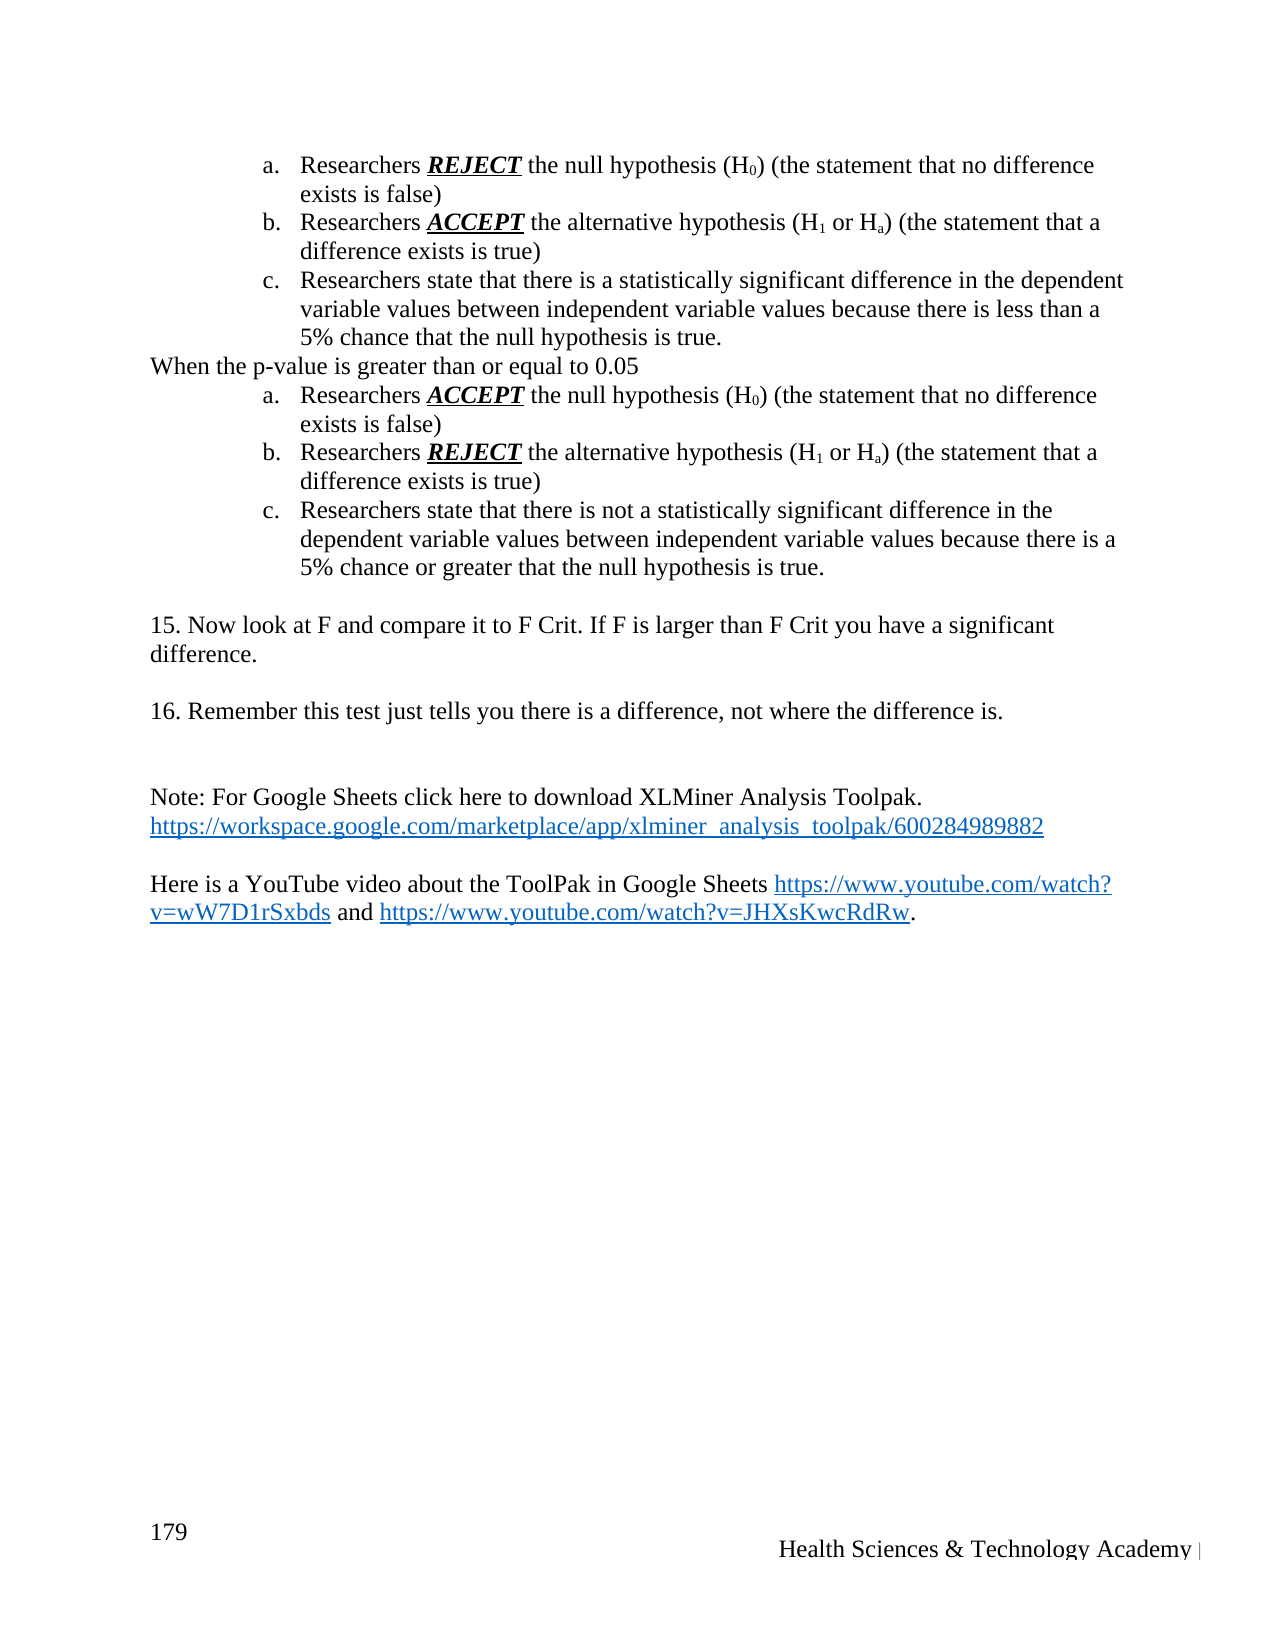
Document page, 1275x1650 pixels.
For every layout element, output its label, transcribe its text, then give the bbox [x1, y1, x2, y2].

list Researchers state that there is not a statistically significant difference in the dependent variable values between independent variable values because there is a 5% chance or greater that the null hypothesis is true. [262, 495, 1125, 581]
text 16. Remember this test just tells you there is a difference, not where the difference is. [150, 696, 1125, 725]
list Researchers REJECT the alternative hypothesis (H1 or Ha) (the statement that a difference exists is true) [262, 437, 1125, 495]
text 15. Now look at F and compare it to F Crit. If F is larger than F Crit you have a significant difference. [150, 610, 1125, 667]
text When the p-value is greater than or equal to 0.05 [150, 351, 1125, 380]
list Researchers REJECT the null hypothesis (H0) (the statement that no difference exists is false) [262, 150, 1125, 207]
list Researchers ACCEPT the null hypothesis (H0) (the statement that no difference exists is false) [262, 380, 1125, 437]
text Here is a YouTube video about the ToolPak in Google Sheets https://www.youtube.com/watch?v=wW7D1rSxbds and https://www.youtube.com/watch?v=JHXsKwcRdRw. [150, 869, 1125, 926]
list Researchers state that there is a statistically significant difference in the dependent variable values between independent variable values because there is less than a 5% chance that the null hypothesis is true. [262, 265, 1125, 351]
text Note: For Google Sheets click here to download XLMiner Analysis Toolpak. https://workspace.google.com/marketplace/app/xlminer_analysis_toolpak/600284989882 [150, 782, 1125, 840]
list Researchers ACCEPT the alternative hypothesis (H1 or Ha) (the statement that a difference exists is true) [262, 207, 1125, 265]
